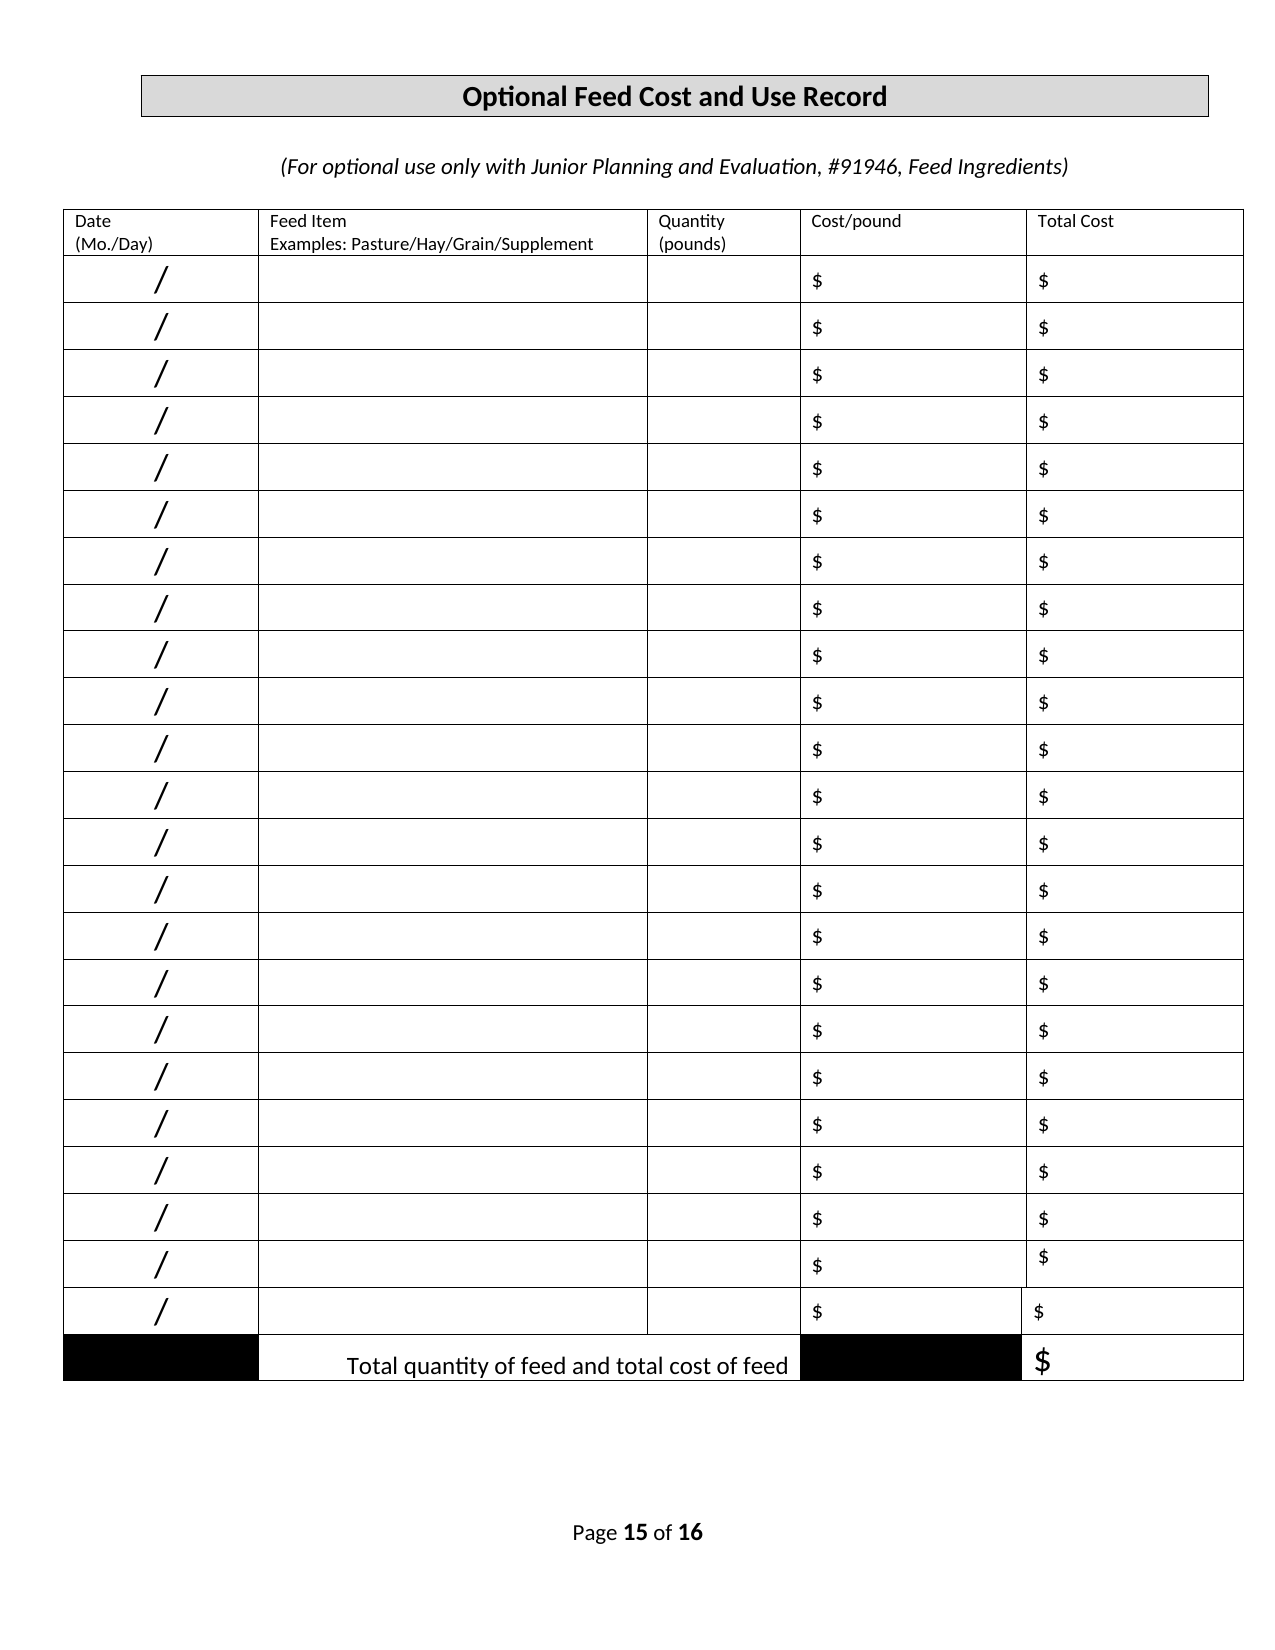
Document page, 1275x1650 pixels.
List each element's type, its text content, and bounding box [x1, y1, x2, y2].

table_cell $ [1027, 819, 1243, 865]
table_cell [648, 1147, 800, 1193]
table_cell / [64, 1194, 258, 1240]
table_cell / [64, 444, 258, 490]
table_cell $ [801, 866, 1026, 912]
table_cell [648, 678, 800, 724]
table_cell $ [801, 631, 1026, 677]
table_cell $ [801, 585, 1026, 630]
table_cell $ [1027, 772, 1243, 818]
text (For optional use only with Junior Planning and Evaluation, #91946, Feed Ingredients) [150, 152, 1200, 181]
table_cell $ [801, 303, 1026, 349]
table_cell [648, 1241, 800, 1287]
table_cell [259, 444, 647, 490]
table_cell $ [1027, 1006, 1243, 1052]
table_cell $ [801, 256, 1026, 302]
table_cell / [64, 538, 258, 583]
table_cell [648, 772, 800, 818]
table_cell [259, 1053, 647, 1099]
table_cell / [64, 913, 258, 958]
table_cell [259, 256, 647, 302]
table_cell $ [1027, 1100, 1243, 1146]
table_cell [64, 1335, 258, 1380]
table_cell $ [801, 1241, 1026, 1287]
table_cell $ [1027, 866, 1243, 912]
table_cell $ [801, 1194, 1026, 1240]
table_cell [648, 303, 800, 349]
table_cell $ [801, 913, 1026, 958]
table_cell [259, 1100, 647, 1146]
table_cell $ [1027, 303, 1243, 349]
table_cell / [64, 1288, 258, 1333]
table_cell [801, 1335, 1021, 1380]
table_cell $ [1027, 1194, 1243, 1240]
table_header Cost/pound [801, 210, 1026, 255]
table_cell $ [801, 444, 1026, 490]
table_cell / [64, 1147, 258, 1193]
table_cell / [64, 585, 258, 630]
table_cell [648, 913, 800, 958]
table_cell [648, 1288, 800, 1333]
table_cell $ [1022, 1335, 1243, 1380]
table_cell [648, 631, 800, 677]
table_cell / [64, 1241, 258, 1287]
table_cell / [64, 1100, 258, 1146]
table_cell [259, 960, 647, 1005]
table_cell $ [801, 491, 1026, 537]
table_cell $ [801, 1288, 1021, 1333]
table_cell / [64, 397, 258, 443]
table_cell / [64, 256, 258, 302]
table_cell $ [801, 350, 1026, 396]
table_cell [259, 538, 647, 583]
table_cell [259, 772, 647, 818]
table_cell $ [1022, 1288, 1243, 1333]
table_cell $ [801, 1053, 1026, 1099]
table_cell / [64, 772, 258, 818]
table_cell $ [801, 397, 1026, 443]
table_cell $ [1027, 538, 1243, 583]
table_cell [259, 585, 647, 630]
table_cell [259, 491, 647, 537]
text Optional Feed Cost and Use Record [142, 76, 1208, 116]
table_cell $ [801, 538, 1026, 583]
table_header Quantity (pounds) [648, 210, 800, 255]
table_cell / [64, 1006, 258, 1052]
table_cell [259, 1288, 647, 1333]
table_cell $ [801, 960, 1026, 1005]
table_cell / [64, 491, 258, 537]
table_cell [648, 397, 800, 443]
table_cell [648, 538, 800, 583]
table_cell $ [1027, 397, 1243, 443]
table_cell [648, 256, 800, 302]
table_cell [259, 725, 647, 771]
table_header Total Cost [1027, 210, 1243, 255]
table_cell $ [801, 819, 1026, 865]
table_cell [648, 1006, 800, 1052]
table_cell / [64, 303, 258, 349]
table_cell / [64, 725, 258, 771]
table_cell [259, 1147, 647, 1193]
table_cell $ [801, 1100, 1026, 1146]
table_cell / [64, 1053, 258, 1099]
table_cell [259, 1241, 647, 1287]
table_cell $ [801, 772, 1026, 818]
table_cell [648, 866, 800, 912]
table_cell [648, 350, 800, 396]
table_cell [259, 1194, 647, 1240]
table_cell [648, 1053, 800, 1099]
table_cell / [64, 960, 258, 1005]
table_cell Total quantity of feed and total cost of feed [259, 1335, 800, 1380]
table_cell [648, 1194, 800, 1240]
table_cell [648, 960, 800, 1005]
table_cell $ [1027, 444, 1243, 490]
table_cell $ [1027, 913, 1243, 958]
table_cell [259, 678, 647, 724]
table_cell [648, 1100, 800, 1146]
table_cell $ [801, 1006, 1026, 1052]
table_cell / [64, 631, 258, 677]
table_cell $ [1027, 1241, 1243, 1287]
table_header Date (Mo./Day) [64, 210, 258, 255]
table_cell $ [1027, 725, 1243, 771]
table_cell $ [801, 678, 1026, 724]
table_cell [648, 444, 800, 490]
table_cell [648, 725, 800, 771]
table_cell [259, 866, 647, 912]
table_cell $ [1027, 350, 1243, 396]
table_cell $ [1027, 491, 1243, 537]
table_cell $ [1027, 585, 1243, 630]
table_cell [259, 913, 647, 958]
table_cell $ [801, 725, 1026, 771]
table_cell [259, 397, 647, 443]
table_cell $ [801, 1147, 1026, 1193]
table_cell [259, 819, 647, 865]
table_cell $ [1027, 960, 1243, 1005]
table_cell $ [1027, 631, 1243, 677]
table_cell [259, 350, 647, 396]
table_cell $ [1027, 256, 1243, 302]
table_cell [259, 303, 647, 349]
table_cell $ [1027, 678, 1243, 724]
table_header Feed Item Examples: Pasture/Hay/Grain/Supplement [259, 210, 647, 255]
table_cell / [64, 678, 258, 724]
table_cell $ [1027, 1147, 1243, 1193]
table_cell [259, 631, 647, 677]
table_cell / [64, 866, 258, 912]
table_cell [648, 491, 800, 537]
table_cell / [64, 819, 258, 865]
table_cell [648, 585, 800, 630]
table_cell [259, 1006, 647, 1052]
table_cell / [64, 350, 258, 396]
table_cell $ [1027, 1053, 1243, 1099]
table_cell [648, 819, 800, 865]
